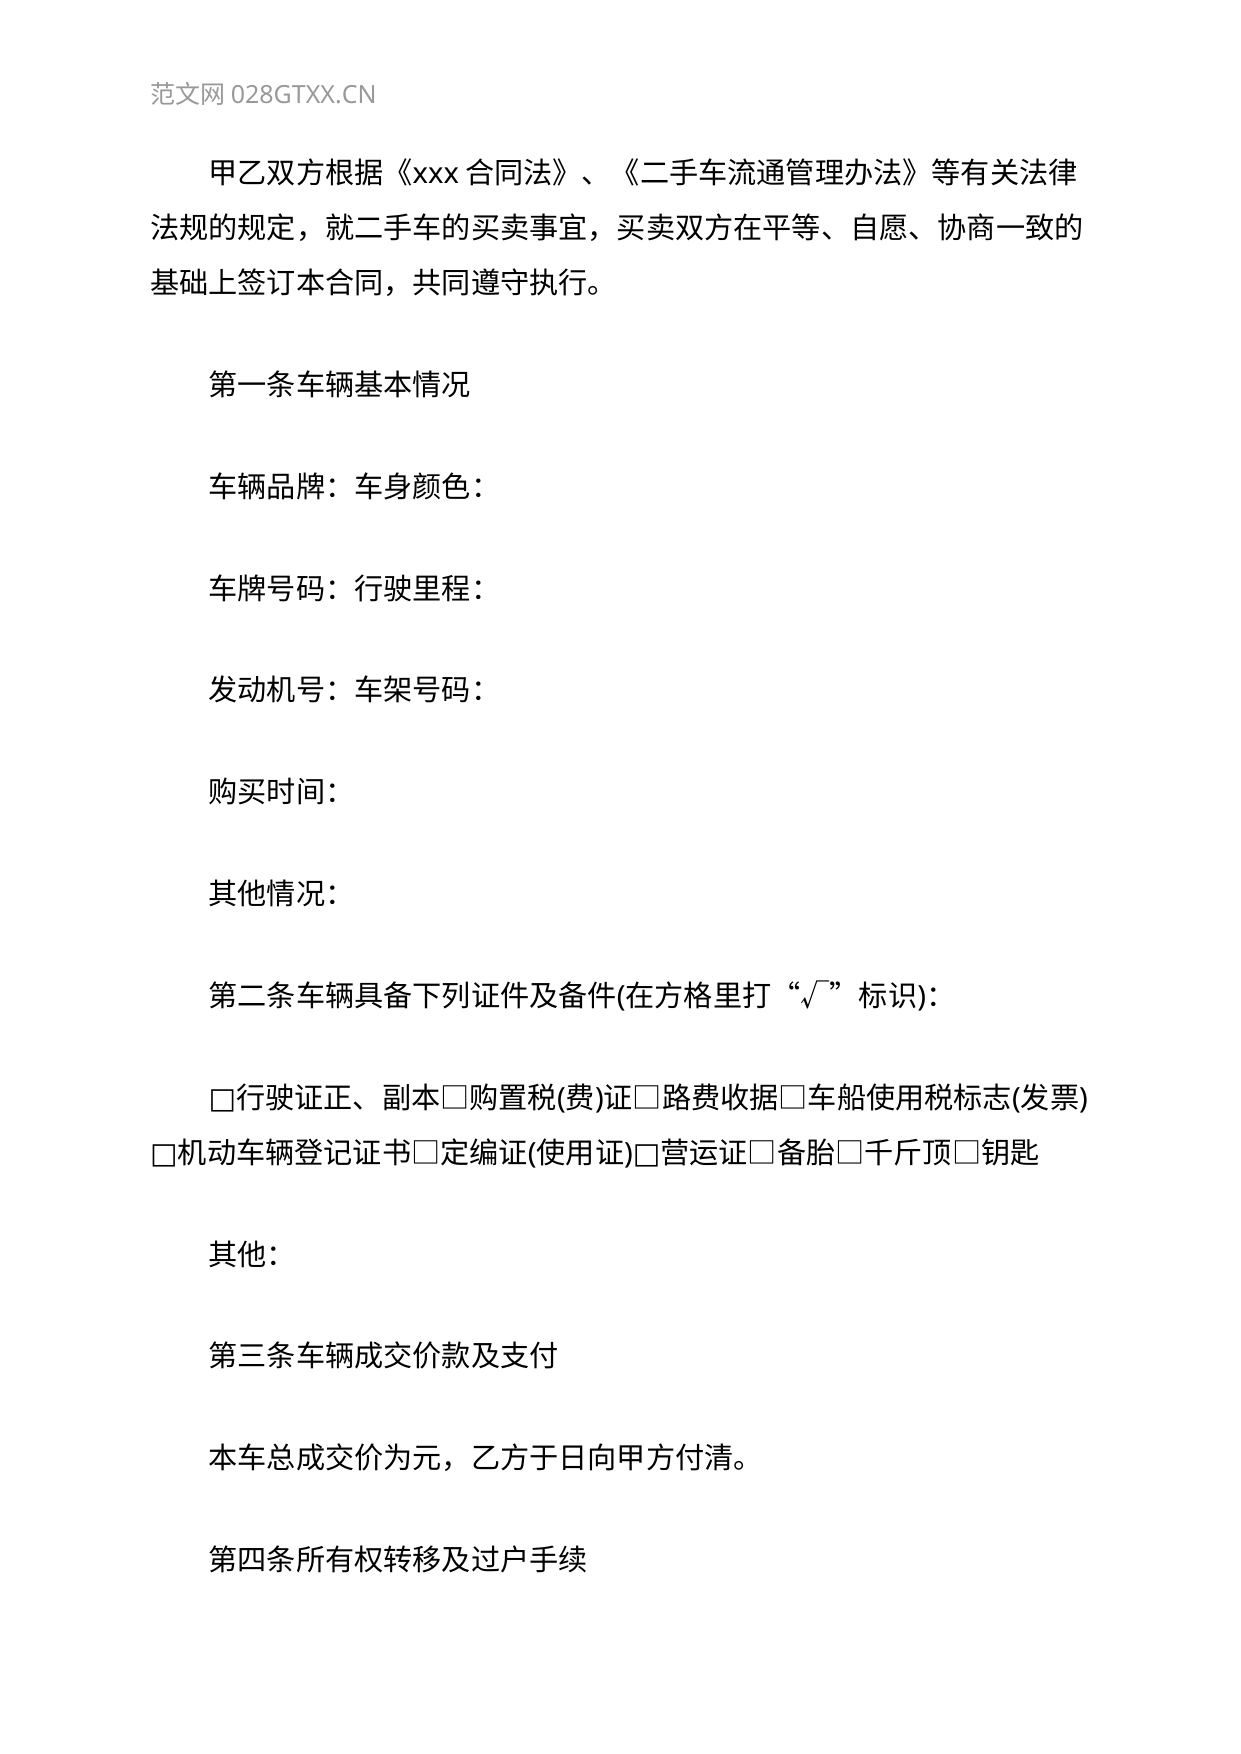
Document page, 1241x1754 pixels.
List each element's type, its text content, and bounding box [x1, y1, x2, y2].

text □行驶证正、副本□购置税(费)证□路费收据□车船使用税标志(发票)□机动车辆登记证书□定编证(使用证)□营运证□备胎□千斤顶□钥匙 [150, 1074, 1090, 1172]
text 甲乙双方根据《xxx合同法》、《二手车流通管理办法》等有关法律法规的规定，就二手车的买卖事宜，买卖双方在平等、自愿、协商一致的基础上签订本合同，共同遵守执行。 [150, 150, 1090, 302]
text 其他： [150, 1231, 1090, 1273]
text 购买时间： [150, 769, 1090, 811]
text 本车总成交价为元，乙方于日向甲方付清。 [150, 1435, 1090, 1477]
text 第三条车辆成交价款及支付 [150, 1333, 1090, 1375]
text 其他情况： [150, 871, 1090, 913]
text 第一条车辆基本情况 [150, 362, 1090, 404]
text 第二条车辆具备下列证件及备件(在方格里打“√”标识)： [150, 972, 1090, 1015]
text 车辆品牌：车身颜色： [150, 463, 1090, 506]
text 发动机号：车架号码： [150, 667, 1090, 709]
text 车牌号码：行驶里程： [150, 565, 1090, 607]
text 第四条所有权转移及过户手续 [150, 1537, 1090, 1579]
